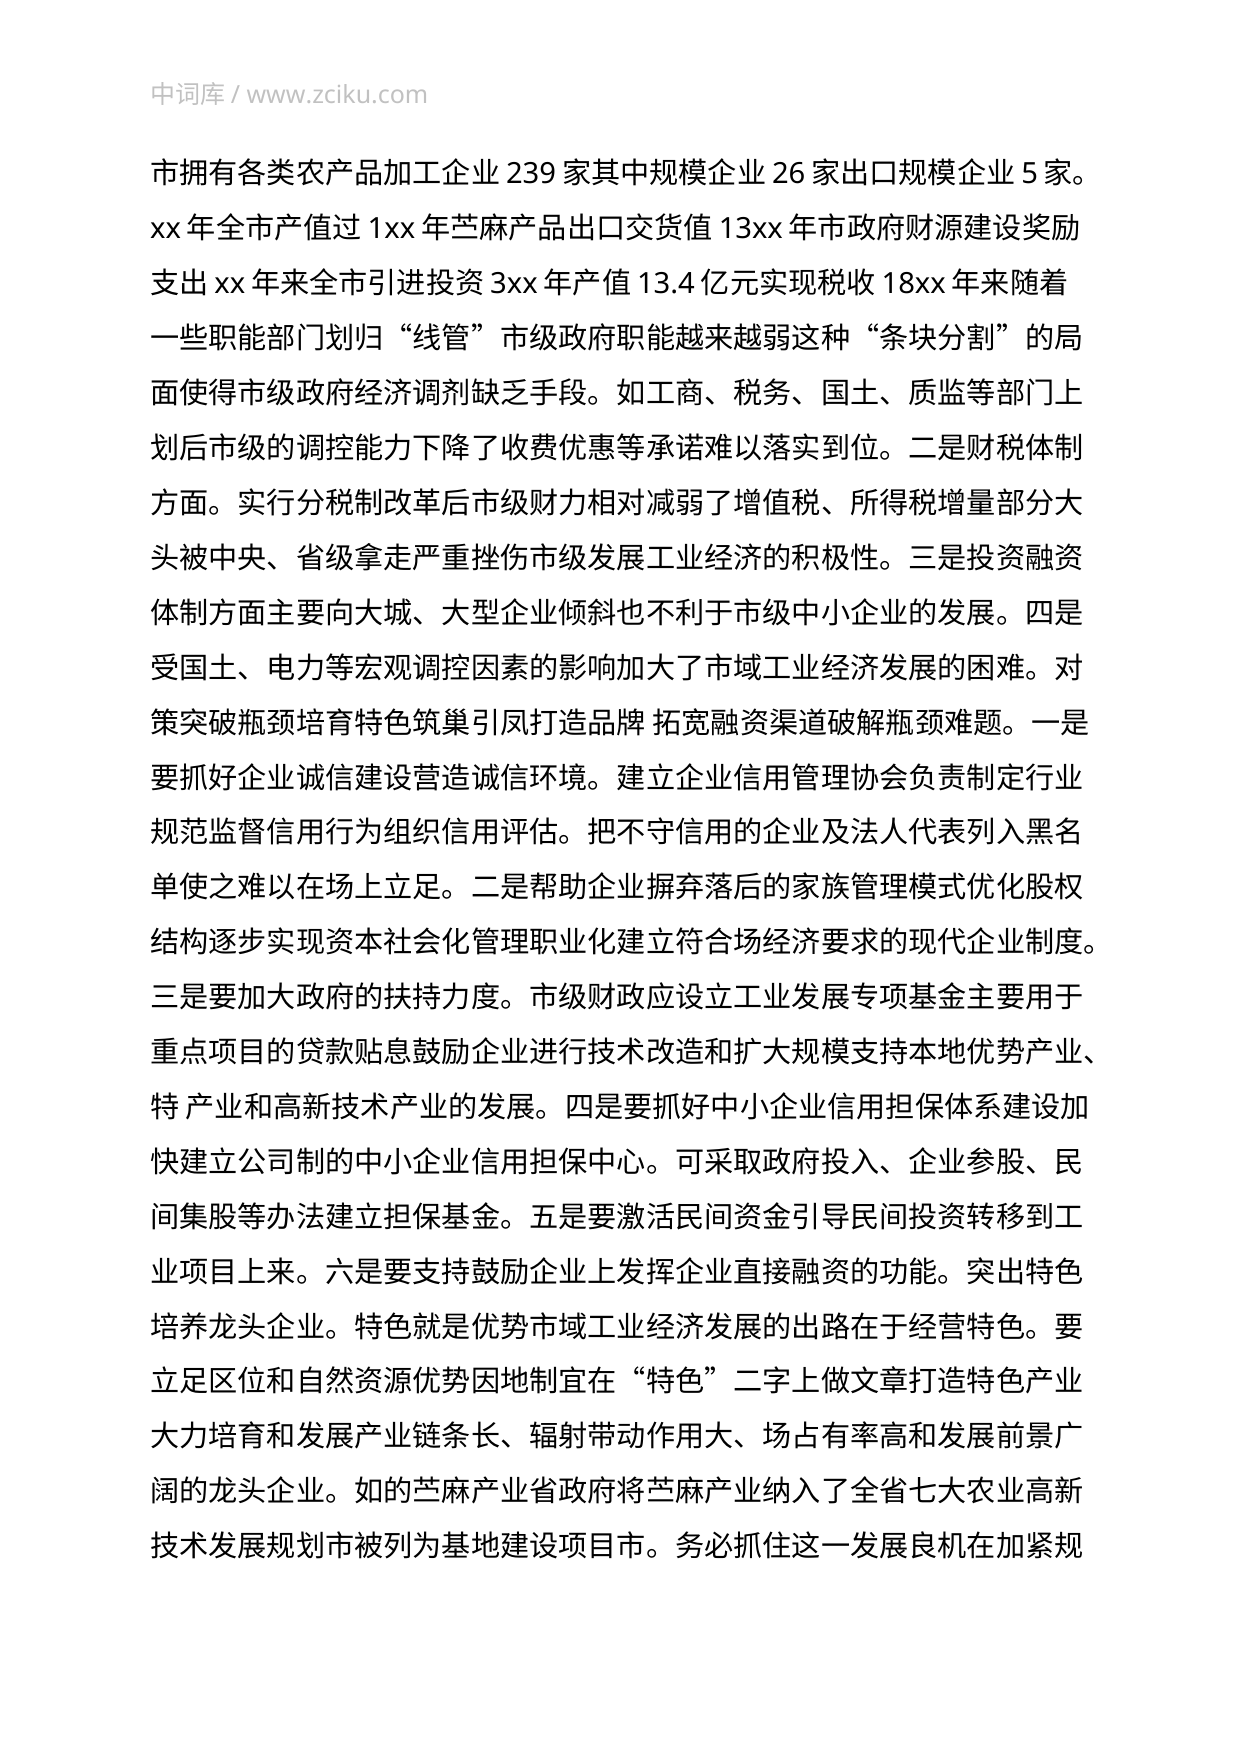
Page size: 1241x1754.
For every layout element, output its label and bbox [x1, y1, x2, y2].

text [150, 150, 1090, 1565]
